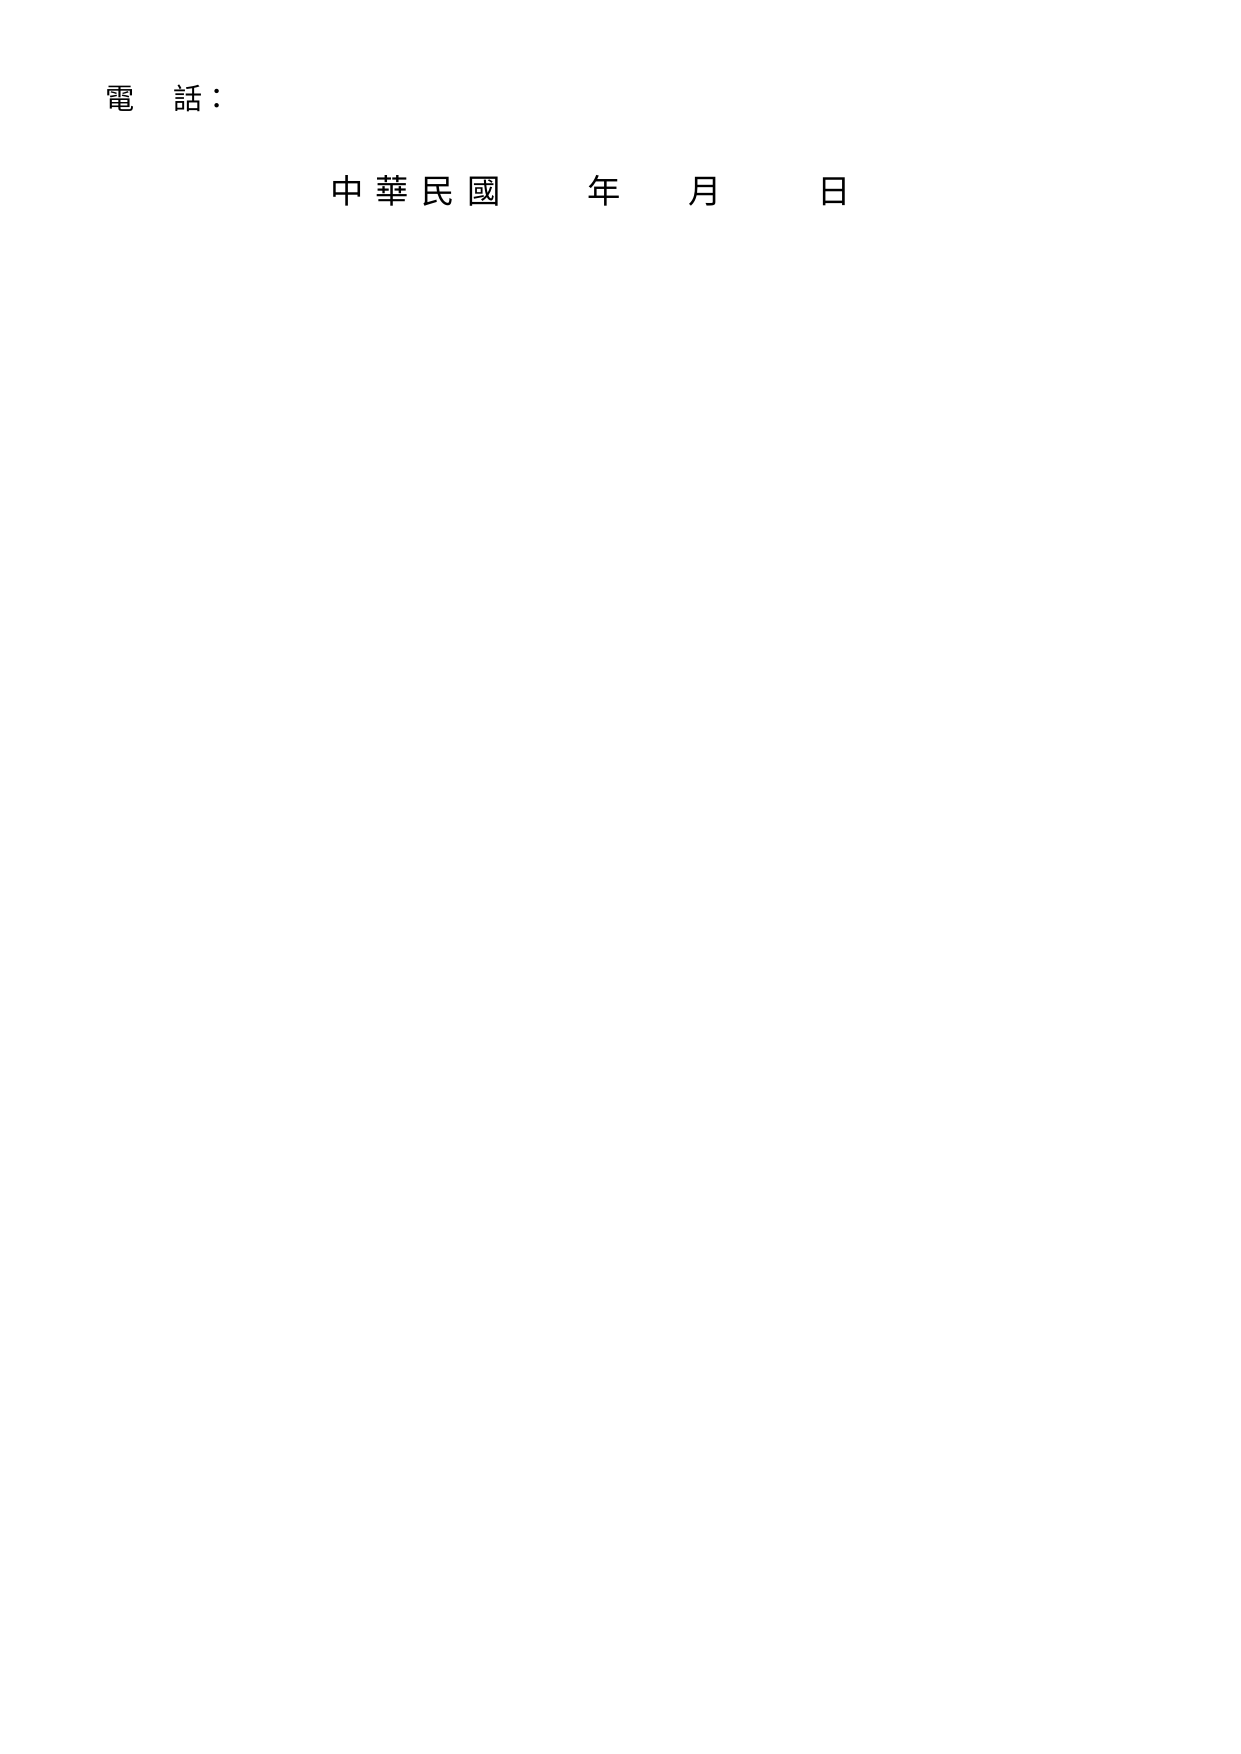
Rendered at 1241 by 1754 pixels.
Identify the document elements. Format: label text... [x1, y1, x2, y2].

text 電 話： [105, 59, 1093, 134]
text 中華民國 年 月 日 [89, 152, 1093, 227]
